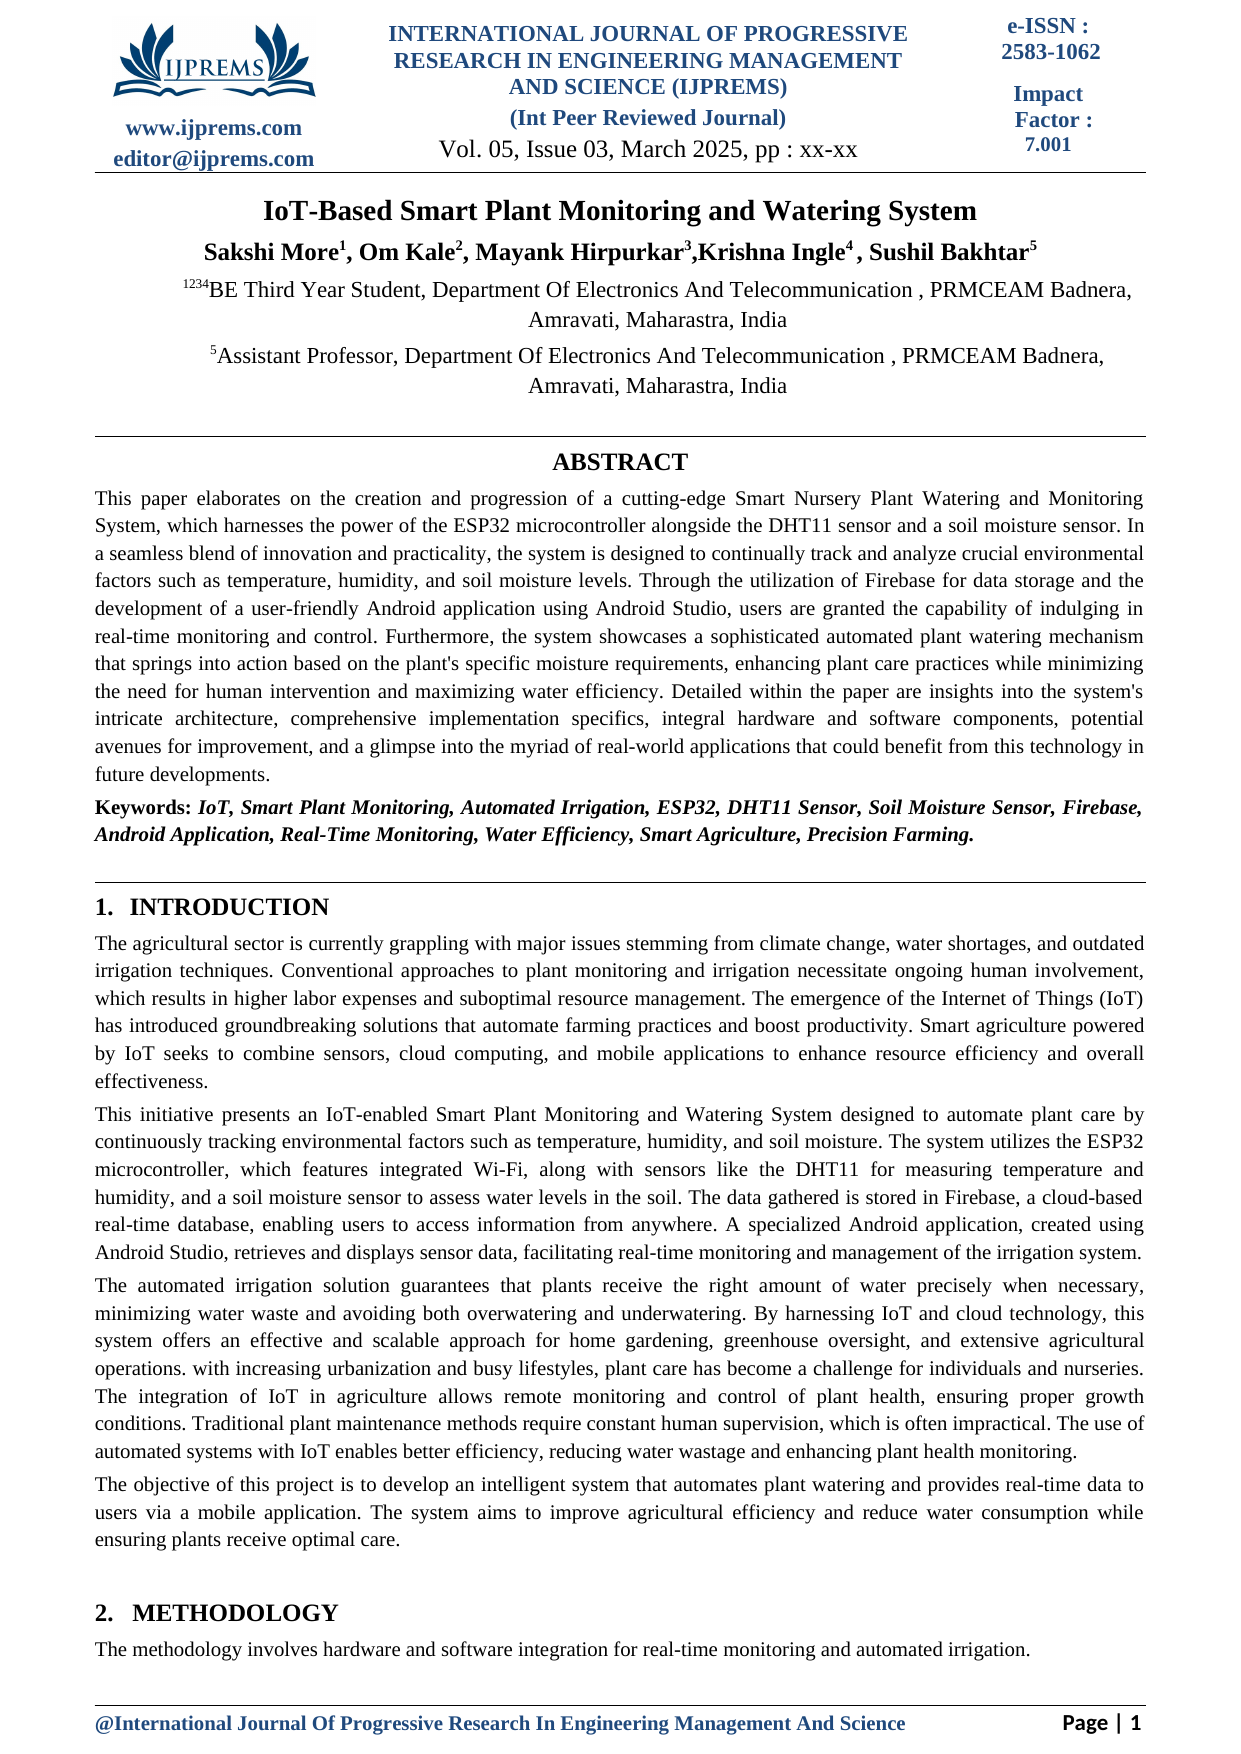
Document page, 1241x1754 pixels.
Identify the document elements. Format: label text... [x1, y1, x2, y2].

text IoT-Based Smart Plant Monitoring and Watering System [94, 193, 1146, 227]
text The methodology involves hardware and software integration for real-time monitoring and automated irrigation. [94, 1637, 1146, 1661]
text Keywords: IoT, Smart Plant Monitoring, Automated Irrigation, ESP32, DHT11 Sensor, Soil Moisture Sensor, Firebase, Android Application, Real-Time Monitoring, Water Efficiency, Smart Agriculture, Precision Farming. [94, 795, 1146, 846]
text The objective of this project is to develop an intelligent system that automates plant watering and provides real-time data to users via a mobile application. The system aims to improve agricultural efficiency and reduce water consumption while ensuring plants receive optimal care. [94, 1472, 1146, 1551]
list INTRODUCTION [94, 892, 1146, 921]
text 1234BE Third Year Student, Department Of Electronics And Telecommunication , PRMCEAM Badnera, Amravati, Maharastra, India [169, 276, 1146, 332]
text This paper elaborates on the creation and progression of a cutting-edge Smart Nursery Plant Watering and Monitoring System, which harnesses the power of the ESP32 microcontroller alongside the DHT11 sensor and a soil moisture sensor. In a seamless blend of innovation and practicality, the system is designed to continually track and analyze crucial environmental factors such as temperature, humidity, and soil moisture levels. Through the utilization of Firebase for data storage and the development of a user-friendly Android application using Android Studio, users are granted the capability of indulging in real-time monitoring and control. Furthermore, the system showcases a sophisticated automated plant watering mechanism that springs into action based on the plant's specific moisture requirements, enhancing plant care practices while minimizing the need for human intervention and maximizing water efficiency. Detailed within the paper are insights into the system's intricate architecture, comprehensive implementation specifics, integral hardware and software components, potential avenues for improvement, and a glimpse into the myriad of real-world applications that could benefit from this technology in future developments. [94, 486, 1146, 786]
text The agricultural sector is currently grappling with major issues stemming from climate change, water shortages, and outdated irrigation techniques. Conventional approaches to plant monitoring and irrigation necessitate ongoing human involvement, which results in higher labor expenses and suboptimal resource management. The emergence of the Internet of Things (IoT) has introduced groundbreaking solutions that automate farming practices and boost productivity. Smart agriculture powered by IoT seeks to combine sensors, cloud computing, and mobile applications to enhance resource efficiency and overall effectiveness. [94, 931, 1146, 1093]
text Sakshi More1, Om Kale2, Mayank Hirpurkar3,Krishna Ingle4 , Sushil Bakhtar5 [94, 237, 1146, 266]
text The automated irrigation solution guarantees that plants receive the right amount of water precisely when necessary, minimizing water waste and avoiding both overwatering and underwatering. By harnessing IoT and cloud technology, this system offers an effective and scalable approach for home gardening, greenhouse oversight, and extensive agricultural operations. with increasing urbanization and busy lifestyles, plant care has become a challenge for individuals and nurseries. The integration of IoT in agriculture allows remote monitoring and control of plant health, ensuring proper growth conditions. Traditional plant maintenance methods require constant human supervision, which is often impractical. The use of automated systems with IoT enables better efficiency, reducing water wastage and enhancing plant health monitoring. [94, 1273, 1146, 1463]
text 5Assistant Professor, Department Of Electronics And Telecommunication , PRMCEAM Badnera, Amravati, Maharastra, India [169, 342, 1146, 398]
list METHODOLOGY [94, 1598, 1146, 1627]
picture [111, 16, 317, 106]
text This initiative presents an IoT-enabled Smart Plant Monitoring and Watering System designed to automate plant care by continuously tracking environmental factors such as temperature, humidity, and soil moisture. The system utilizes the ESP32 microcontroller, which features integrated Wi-Fi, along with sensors like the DHT11 for measuring temperature and humidity, and a soil moisture sensor to assess water levels in the soil. The data gathered is stored in Firebase, a cloud-based real-time database, enabling users to access information from anywhere. A specialized Android application, created using Android Studio, retrieves and displays sensor data, facilitating real-time monitoring and management of the irrigation system. [94, 1102, 1146, 1264]
text ABSTRACT [94, 447, 1146, 476]
